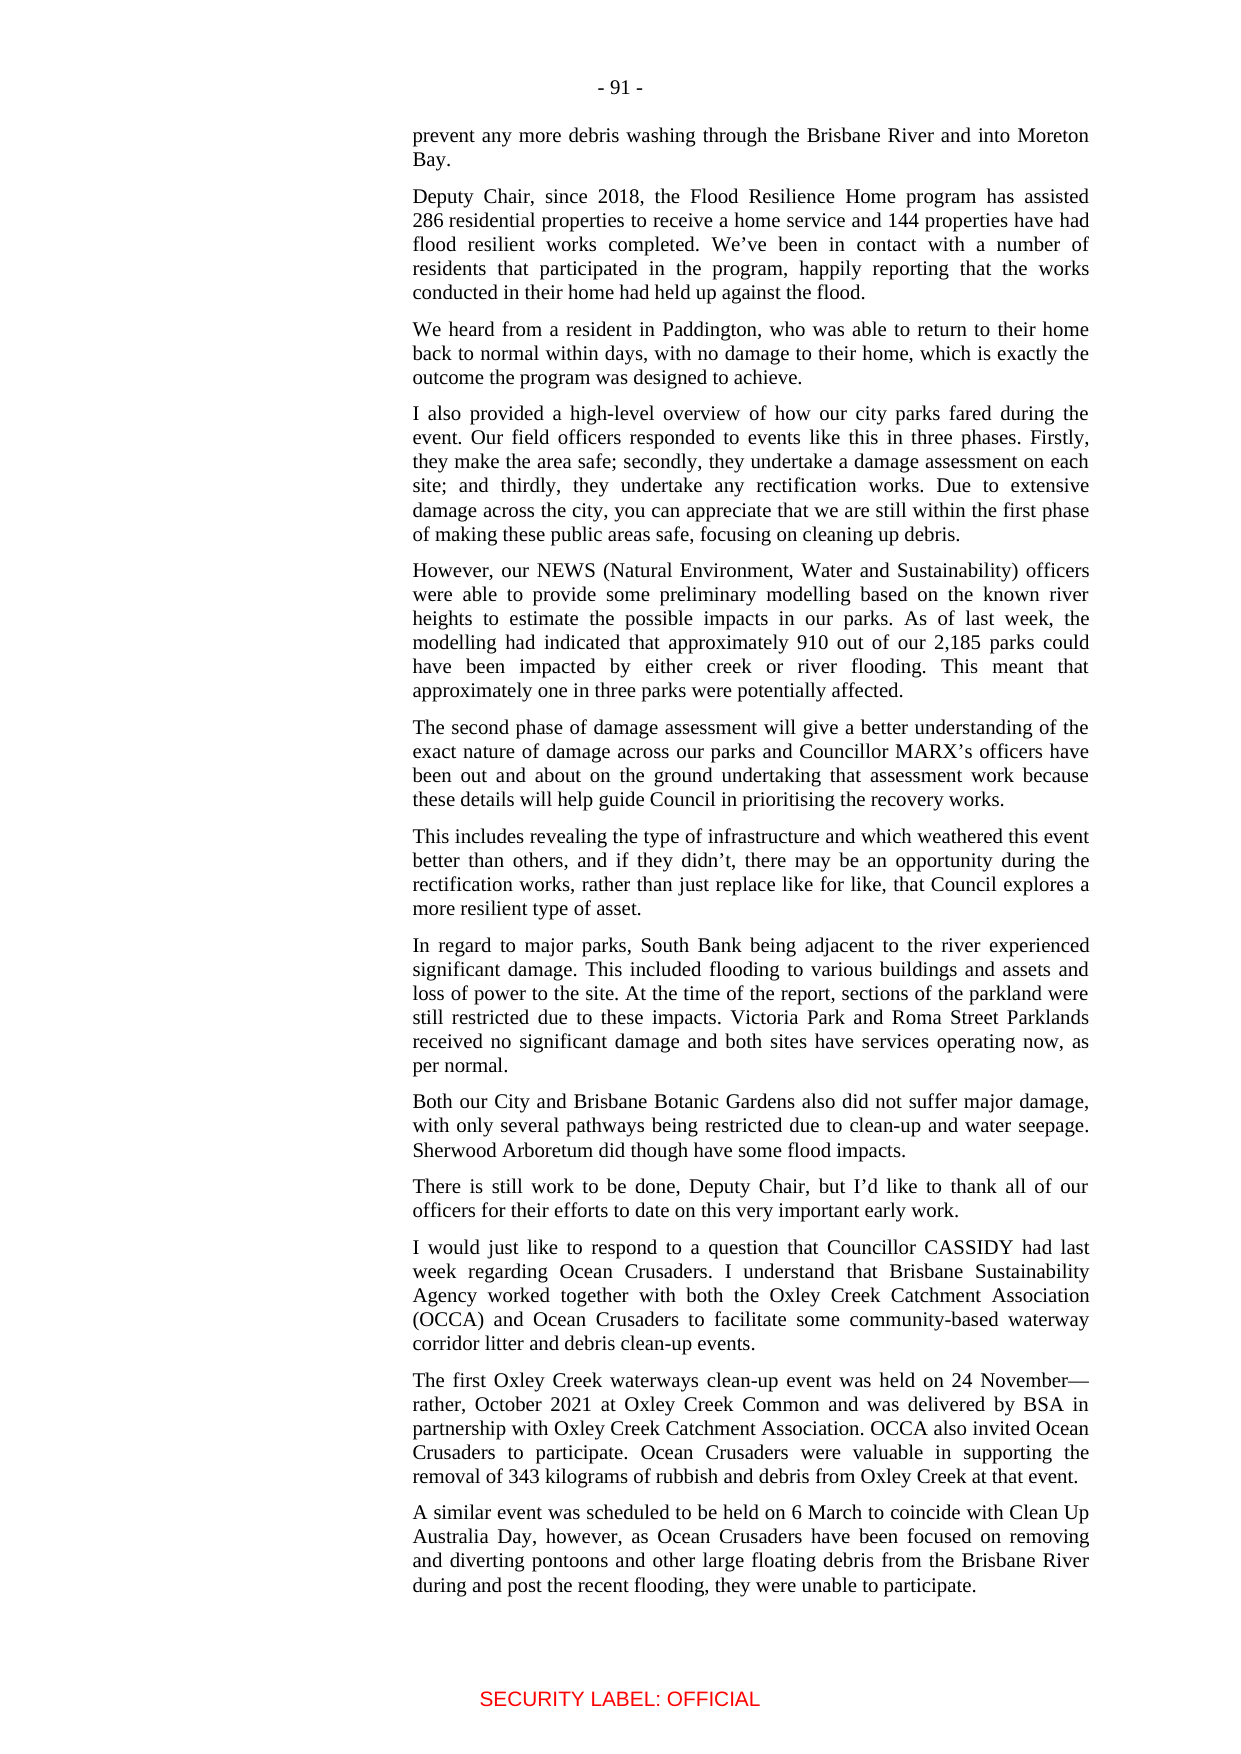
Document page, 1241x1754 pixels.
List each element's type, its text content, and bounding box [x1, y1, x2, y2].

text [150, 123, 1090, 171]
text However, our NEWS (Natural Environment, Water and Sustainability) officers were able to provide some preliminary modelling based on the known river heights to estimate the possible impacts in our parks. As of last week, the modelling had indicated that approximately 910 out of our 2,185 parks could have been impacted by either creek or river flooding. This meant that approximately one in three parks were potentially affected. [150, 558, 1090, 702]
text I also provided a high-level overview of how our city parks fared during the event. Our field officers responded to events like this in three phases. Firstly, they make the area safe; secondly, they undertake a damage assessment on each site; and thirdly, they undertake any rectification works. Due to extensive damage across the city, you can appreciate that we are still within the first phase of making these public areas safe, focusing on cleaning up debris. [150, 401, 1090, 546]
text Deputy Chair, since 2018, the Flood Resilience Home program has assisted 286 residential properties to receive a home service and 144 properties have had flood resilient works completed. We’ve been in contact with a number of residents that participated in the program, happily reporting that the works conducted in their home had held up against the flood. [150, 184, 1090, 304]
text We heard from a resident in Paddington, who was able to return to their home back to normal within days, with no damage to their home, which is exactly the outcome the program was designed to achieve. [150, 317, 1090, 389]
text I would just like to respond to a question that Councillor CASSIDY had last week regarding Ocean Crusaders. I understand that Brisbane Sustainability Agency worked together with both the Oxley Creek Catchment Association (OCCA) and Ocean Crusaders to facilitate some community-based waterway corridor litter and debris clean-up events. [150, 1235, 1090, 1355]
text The second phase of damage assessment will give a better understanding of the exact nature of damage across our parks and Councillor MARX’s officers have been out and about on the ground undertaking that assessment work because these details will help guide Council in prioritising the recovery works. [150, 715, 1090, 811]
text A similar event was scheduled to be held on 6 March to coincide with Clean Up Australia Day, however, as Ocean Crusaders have been focused on removing and diverting pontoons and other large floating debris from the Brisbane River during and post the recent flooding, they were unable to participate. [150, 1500, 1090, 1597]
text This includes revealing the type of infrastructure and which weathered this event better than others, and if they didn’t, there may be an opportunity during the rectification works, rather than just replace like for like, that Council explores a more resilient type of asset. [150, 824, 1090, 920]
text There is still work to be done, Deputy Chair, but I’d like to thank all of our officers for their efforts to date on this very important early work. [150, 1174, 1090, 1222]
text Both our City and Brisbane Botanic Gardens also did not suffer major damage, with only several pathways being restricted due to clean-up and water seepage. Sherwood Arboretum did though have some flood impacts. [150, 1089, 1090, 1162]
text The first Oxley Creek waterways clean-up event was held on 24 November—rather, October 2021 at Oxley Creek Common and was delivered by BSA in partnership with Oxley Creek Catchment Association. OCCA also invited Ocean Crusaders to participate. Ocean Crusaders were valuable in supporting the removal of 343 kilograms of rubbish and debris from Oxley Creek at that event. [150, 1367, 1090, 1488]
text In regard to major parks, South Bank being adjacent to the river experienced significant damage. This included flooding to various buildings and assets and loss of power to the site. At the time of the report, sections of the parkland were still restricted due to these impacts. Victoria Park and Roma Street Parklands received no significant damage and both sites have services operating now, as per normal. [150, 932, 1090, 1077]
